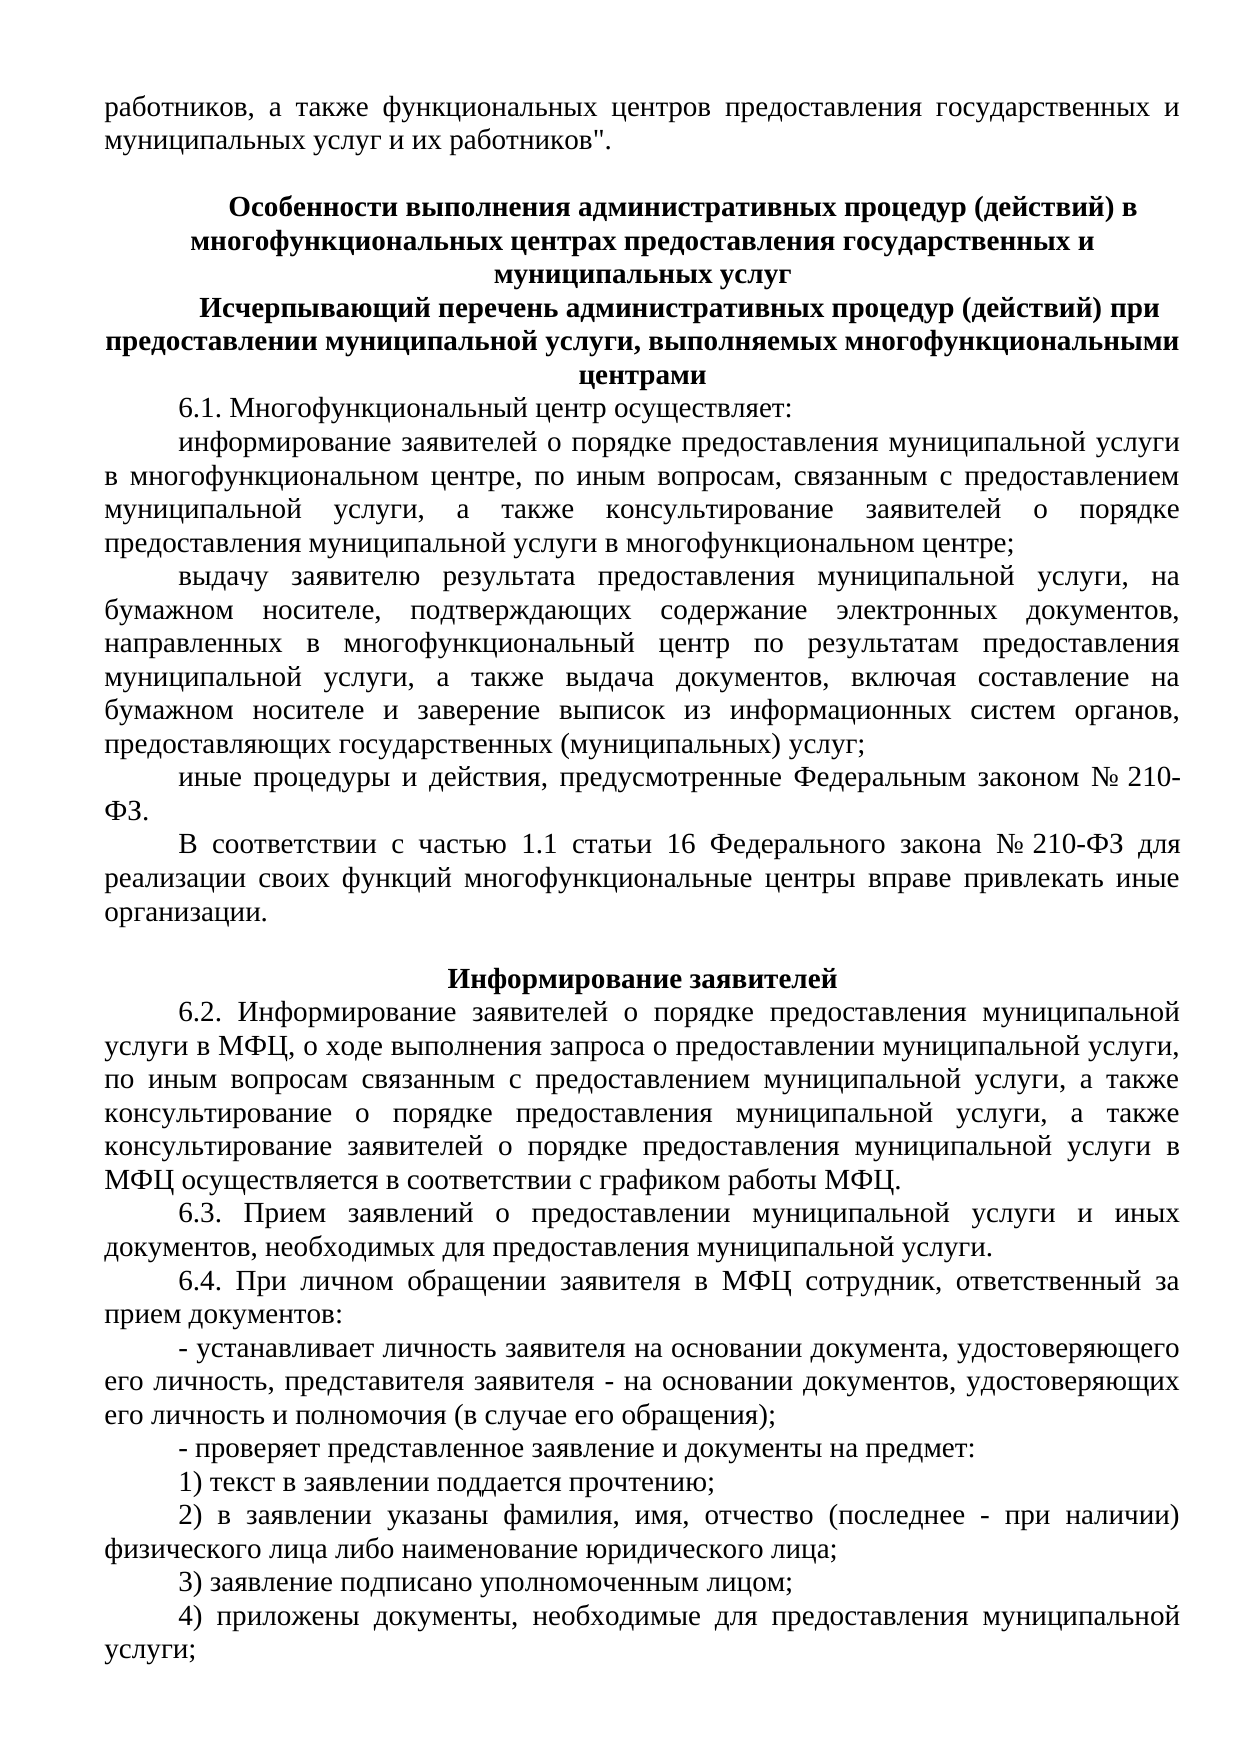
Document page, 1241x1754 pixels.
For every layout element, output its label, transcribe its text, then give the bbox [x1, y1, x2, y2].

text 6.4. При личном обращении заявителя в МФЦ сотрудник, ответственный за прием документов: [104, 1263, 1181, 1330]
text 1) текст в заявлении поддается прочтению; [104, 1464, 1181, 1497]
text выдачу заявителю результата предоставления муниципальной услуги, на бумажном носителе, подтверждающих содержание электронных документов, направленных в многофункциональный центр по результатам предоставления муниципальной услуги, а также выдача документов, включая составление на бумажном носителе и заверение выписок из информационных систем органов, предоставляющих государственных (муниципальных) услуг; [104, 558, 1181, 759]
text Особенности выполнения административных процедур (действий) в многофункциональных центрах предоставления государственных и муниципальных услуг [104, 189, 1181, 290]
text Исчерпывающий перечень административных процедур (действий) при предоставлении муниципальной услуги, выполняемых многофункциональными центрами [104, 290, 1181, 391]
text - проверяет представленное заявление и документы на предмет: [104, 1430, 1181, 1464]
text 6.2. Информирование заявителей о порядке предоставления муниципальной услуги в МФЦ, о ходе выполнения запроса о предоставлении муниципальной услуги, по иным вопросам связанным с предоставлением муниципальной услуги, а также консультирование о порядке предоставления муниципальной услуги, а также консультирование заявителей о порядке предоставления муниципальной услуги в МФЦ осуществляется в соответствии с графиком работы МФЦ. [104, 994, 1181, 1196]
text иные процедуры и действия, предусмотренные Федеральным законом № 210-ФЗ. [104, 759, 1181, 827]
text 6.3. Прием заявлений о предоставлении муниципальной услуги и иных документов, необходимых для предоставления муниципальной услуги. [104, 1196, 1181, 1263]
text 6.1. Многофункциональный центр осуществляет: [104, 391, 1181, 424]
text Информирование заявителей [104, 961, 1181, 994]
text информирование заявителей о порядке предоставления муниципальной услуги в многофункциональном центре, по иным вопросам, связанным с предоставлением муниципальной услуги, а также консультирование заявителей о порядке предоставления муниципальной услуги в многофункциональном центре; [104, 424, 1181, 558]
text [104, 89, 1181, 156]
text - устанавливает личность заявителя на основании документа, удостоверяющего его личность, представителя заявителя - на основании документов, удостоверяющих его личность и полномочия (в случае его обращения); [104, 1330, 1181, 1430]
text 3) заявление подписано уполномоченным лицом; [104, 1564, 1181, 1598]
text В соответствии с частью 1.1 статьи 16 Федерального закона № 210-ФЗ для реализации своих функций многофункциональные центры вправе привлекать иные организации. [104, 827, 1181, 927]
text 2) в заявлении указаны фамилия, имя, отчество (последнее - при наличии) физического лица либо наименование юридического лица; [104, 1497, 1181, 1564]
text 4) приложены документы, необходимые для предоставления муниципальной услуги; [104, 1598, 1181, 1665]
